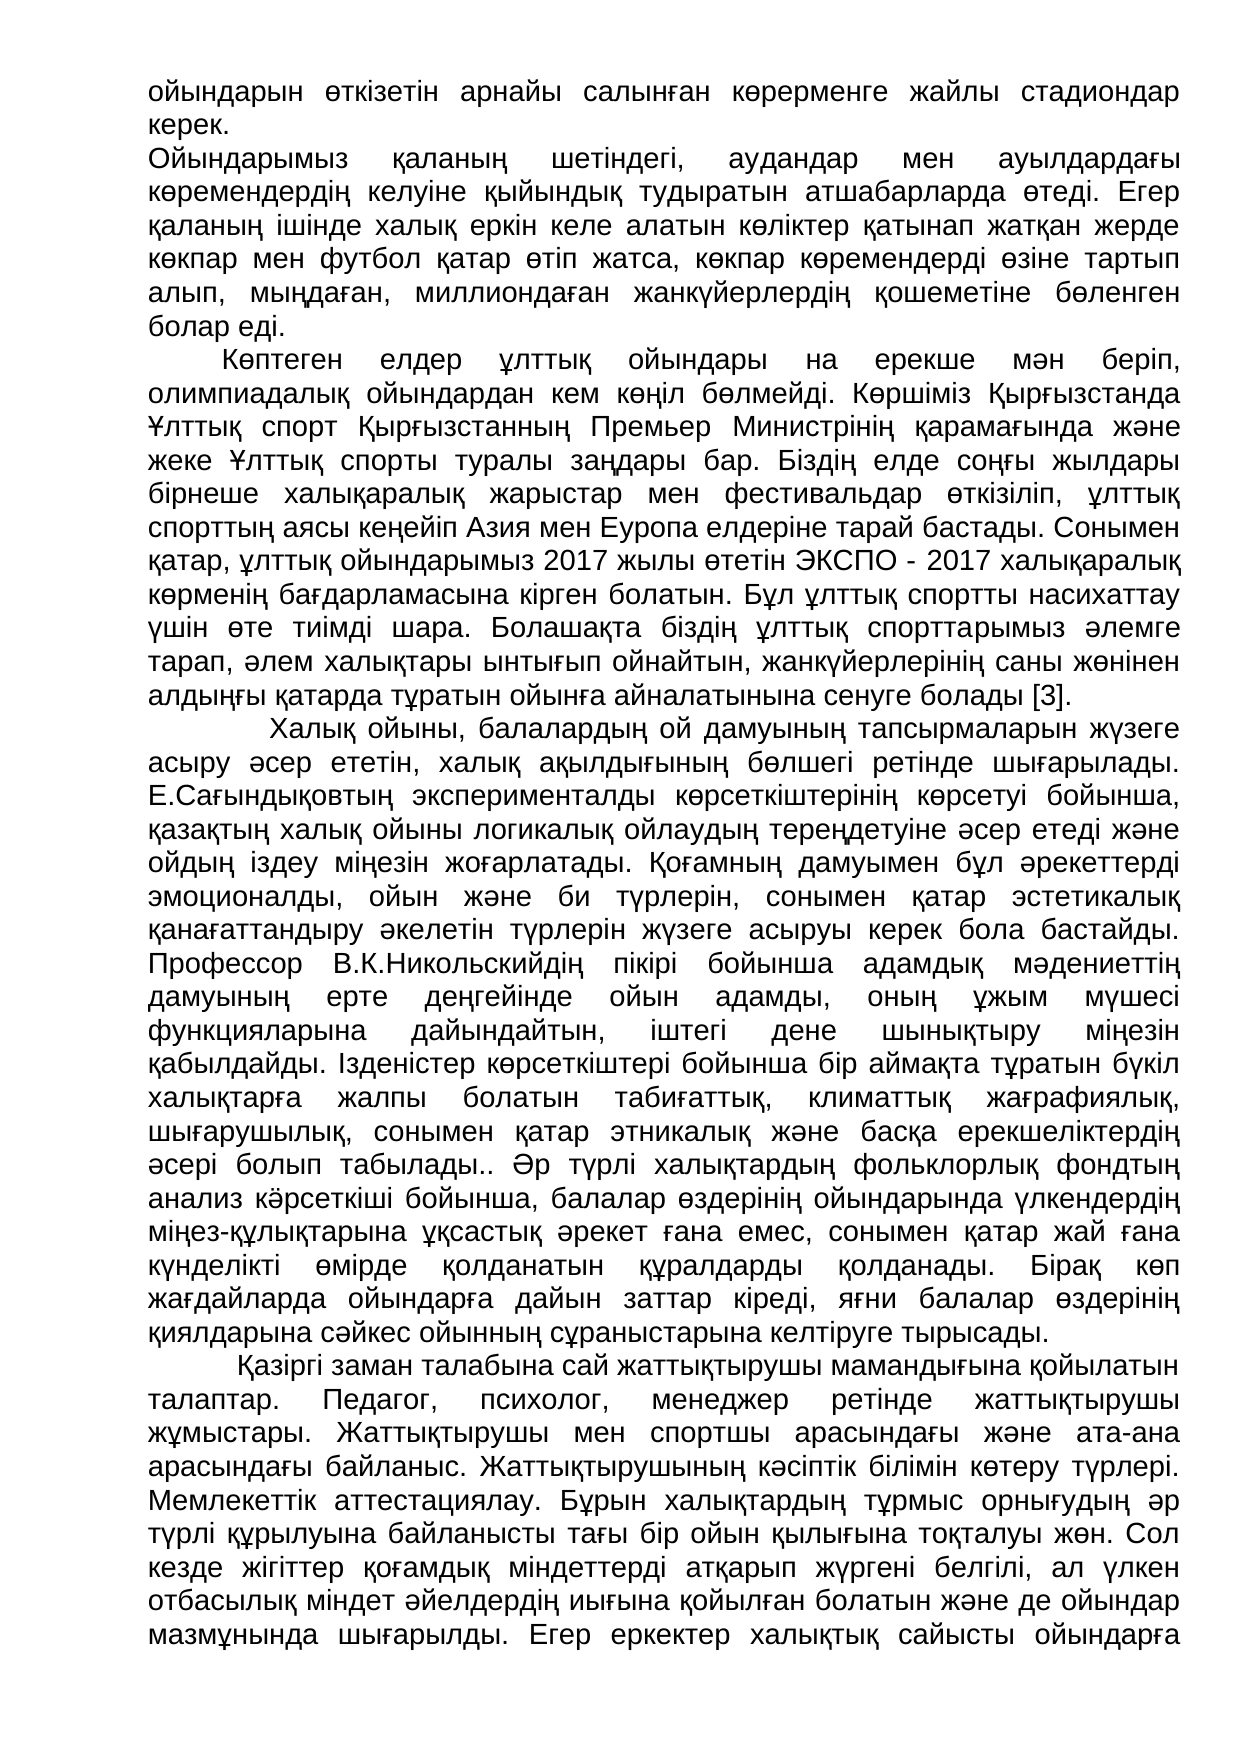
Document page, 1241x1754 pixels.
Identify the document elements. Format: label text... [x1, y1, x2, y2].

text Ойындарымыз қаланың шетіндегі, аудандар мен ауылдардағы көремендердің келуіне қыйындық тудыратын атшабарларда өтеді. Егер қаланың ішінде халық еркін келе алатын көліктер қатынап жатқан жерде көкпар мен футбол қатар өтіп жатса, көкпар көремендерді өзіне тартып алып, мыңдаған, миллиондаған жанкүйерлердің қошеметіне бөленген болар еді. [148, 141, 1181, 342]
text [148, 1348, 1181, 1650]
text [148, 74, 1181, 141]
text Көптеген елдер ұлттық ойындары на ерекше мән беріп, олимпиадалық ойындардан кем көңіл бөлмейді. Көршіміз Қырғызстанда Ұлттық спорт Қырғызстанның Премьер Министрінің қарамағында және жеке Ұлттық спорты туралы заңдары бар. Біздің елде соңғы жылдары бірнеше халықаралық жарыстар мен фестивальдар өткізіліп, ұлттық спорттың аясы кеңейіп Азия мен Еуропа елдеріне тарай бастады. Сонымен қатар, ұлттық ойындарымыз 2017 жылы өтетін ЭКСПО - 2017 халықаралық көрменің бағдарламасына кірген болатын. Бұл ұлттық спортты насихаттау үшін өте тиімді шара. Болашақта біздің ұлттық спорттарымыз әлемге тарап, әлем халықтары ынтығып ойнайтын, жанкүйерлерінің саны жөнінен алдыңғы қатарда тұратын ойынға айналатынына сенуге болады [3]. [148, 342, 1181, 711]
text Халық ойыны, балалардың ой дамуының тапсырмаларын жүзеге асыру әсер ететін, халық ақылдығының бөлшегі ретінде шығарылады. Е.Сағындықовтың эксперименталды көрсеткіштерінің көрсетуі бойынша, қазақтың халық ойыны логикалық ойлаудың тереңдетуіне әсер етеді және ойдың іздеу міңезін жоғарлатады. Қоғамның дамуымен бұл әрекеттерді эмоционалды, ойын және би түрлерін, сонымен қатар эстетикалық қанағаттандыру әкелетін түрлерін жүзеге асыруы керек бола бастайды. Профессор В.К.Никольскийдің пікірі бойынша адамдық мәдениеттің дамуының ерте деңгейінде ойын адамды, оның ұжым мүшесі функцияларына дайындайтын, іштегі дене шынықтыру міңезін қабылдайды. Ізденістер көрсеткіштері бойынша бір аймақта тұратын бүкіл халықтарға жалпы болатын табиғаттық, климаттық жағрафиялық, шығарушылық, сонымен қатар этникалық және басқа ерекшеліктердің әсері болып табылады.. Әр түрлі халықтардың фольклорлық фондтың анализ кӛрсеткіші бойынша, балалар өздерінің ойындарында үлкендердің міңез-құлықтарына ұқсастық әрекет ғана емес, сонымен қатар жай ғана күнделікті өмірде қолданатын құралдарды қолданады. Бірақ көп жағдайларда ойындарға дайын заттар кіреді, яғни балалар өздерінің қиялдарына сәйкес ойынның сұраныстарына келтіруге тырысады. [148, 711, 1181, 1348]
